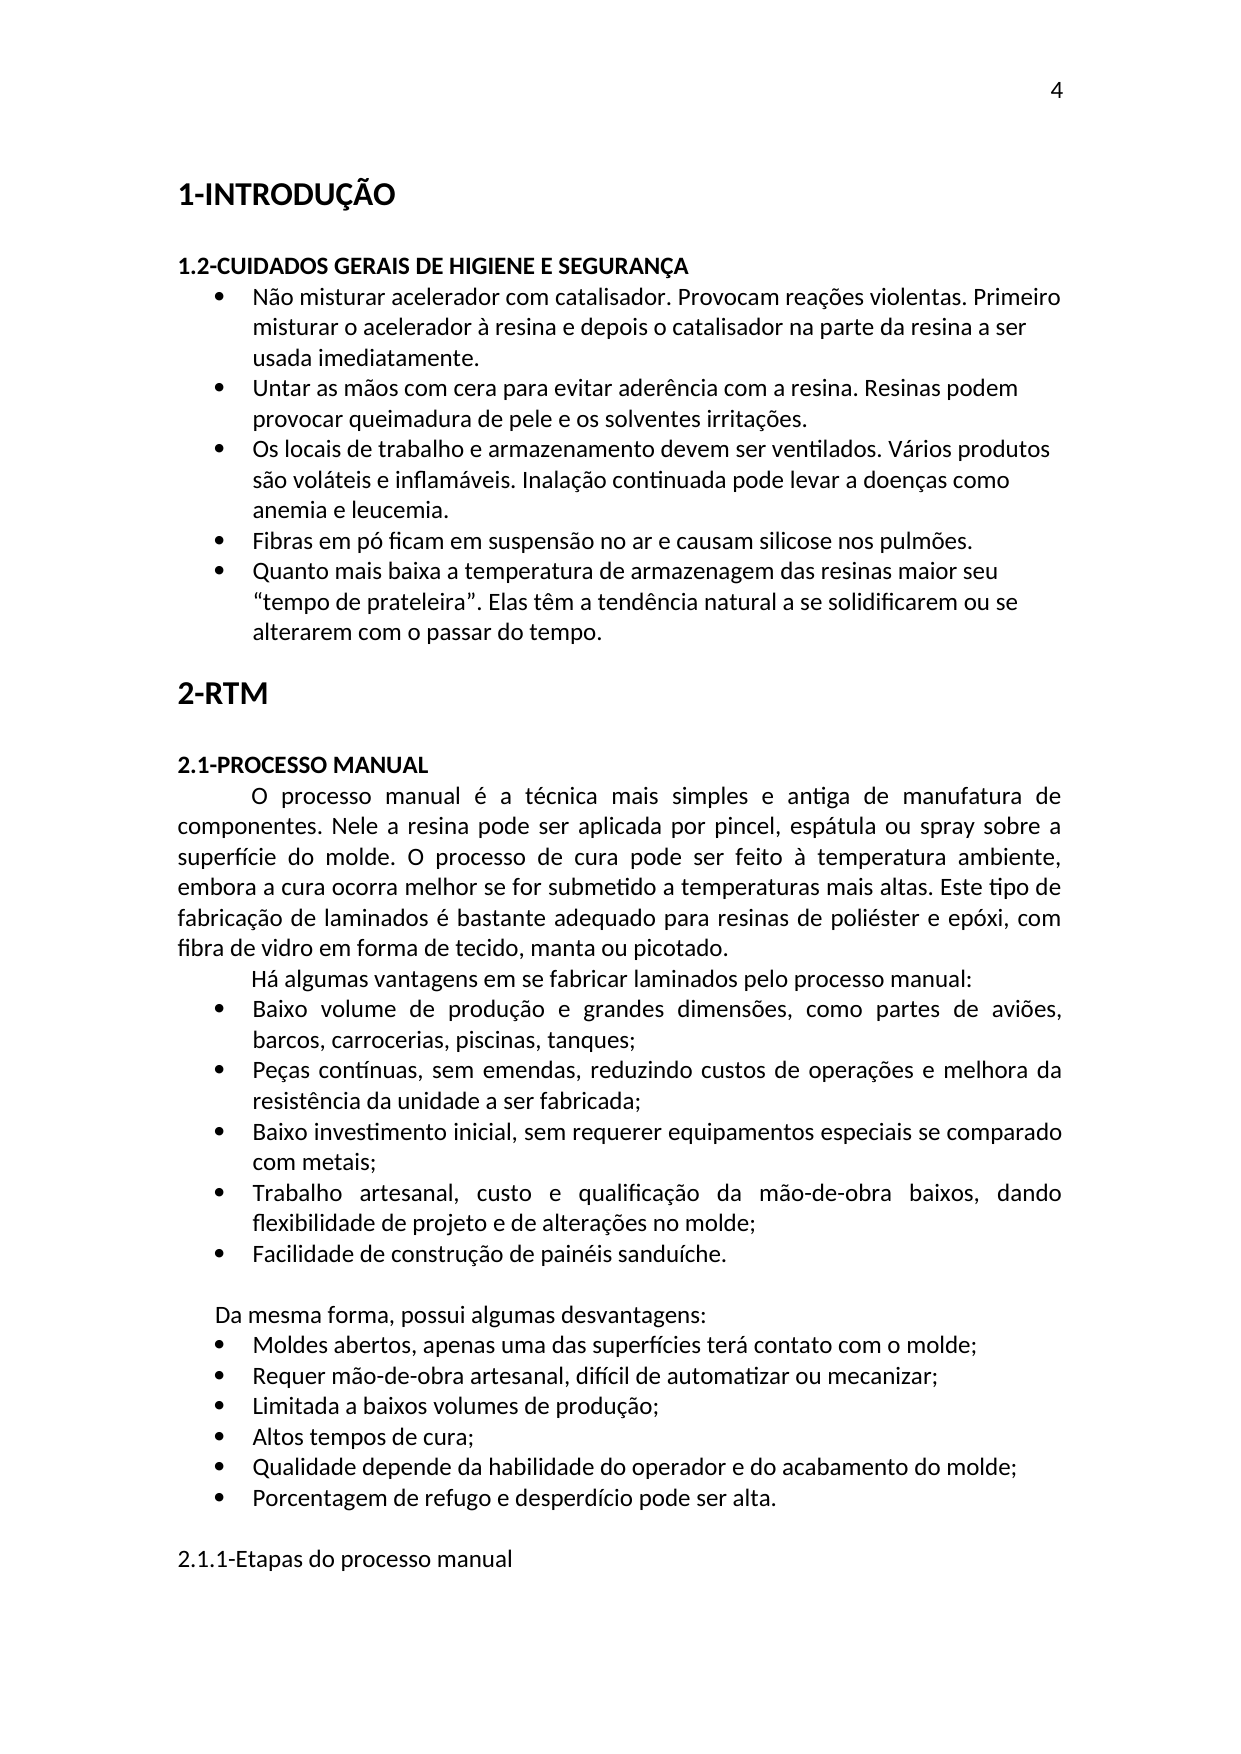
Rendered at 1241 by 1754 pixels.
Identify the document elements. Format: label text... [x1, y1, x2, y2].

list Trabalho artesanal, custo e qualificação da mão-de-obra baixos, dando flexibilidade de projeto e de alterações no molde; [215, 1177, 1063, 1238]
text 2.1.1-Etapas do processo manual [177, 1543, 1063, 1573]
list Quanto mais baixa a temperatura de armazenagem das resinas maior seu “tempo de prateleira”. Elas têm a tendência natural a se solidificarem ou se alterarem com o passar do tempo. [215, 555, 1063, 647]
list Limitada a baixos volumes de produção; [215, 1390, 1063, 1421]
text 2.1-PROCESSO MANUAL [177, 749, 1063, 780]
list Baixo volume de produção e grandes dimensões, como partes de aviões, barcos, carrocerias, piscinas, tanques; [215, 993, 1063, 1054]
list Peças contínuas, sem emendas, reduzindo custos de operações e melhora da resistência da unidade a ser fabricada; [215, 1054, 1063, 1116]
list Altos tempos de cura; [215, 1421, 1063, 1451]
list Qualidade depende da habilidade do operador e do acabamento do molde; [215, 1451, 1063, 1482]
list Untar as mãos com cera para evitar aderência com a resina. Resinas podem provocar queimadura de pele e os solventes irritações. [215, 372, 1063, 433]
text Há algumas vantagens em se fabricar laminados pelo processo manual: [177, 963, 1063, 993]
text Da mesma forma, possui algumas desvantagens: [215, 1299, 1063, 1329]
list Baixo investimento inicial, sem requerer equipamentos especiais se comparado com metais; [215, 1116, 1063, 1177]
subtitle 1-INTRODUÇÃO [177, 173, 1063, 213]
list Requer mão-de-obra artesanal, difícil de automatizar ou mecanizar; [215, 1360, 1063, 1390]
list Os locais de trabalho e armazenamento devem ser ventilados. Vários produtos são voláteis e inflamáveis. Inalação continuada pode levar a doenças como anemia e leucemia. [215, 433, 1063, 525]
subtitle 2-RTM [177, 672, 1063, 713]
list Moldes abertos, apenas uma das superfícies terá contato com o molde; [215, 1329, 1063, 1360]
list Facilidade de construção de painéis sanduíche. [215, 1238, 1063, 1268]
text 1.2-CUIDADOS GERAIS DE HIGIENE E SEGURANÇA [177, 250, 1063, 281]
list Não misturar acelerador com catalisador. Provocam reações violentas. Primeiro misturar o acelerador à resina e depois o catalisador na parte da resina a ser usada imediatamente. [215, 281, 1063, 372]
list Porcentagem de refugo e desperdício pode ser alta. [215, 1482, 1063, 1512]
list Fibras em pó ficam em suspensão no ar e causam silicose nos pulmões. [215, 525, 1063, 555]
text O processo manual é a técnica mais simples e antiga de manufatura de componentes. Nele a resina pode ser aplicada por pincel, espátula ou spray sobre a superfície do molde. O processo de cura pode ser feito à temperatura ambiente, embora a cura ocorra melhor se for submetido a temperaturas mais altas. Este tipo de fabricação de laminados é bastante adequado para resinas de poliéster e epóxi, com fibra de vidro em forma de tecido, manta ou picotado. [177, 780, 1063, 963]
